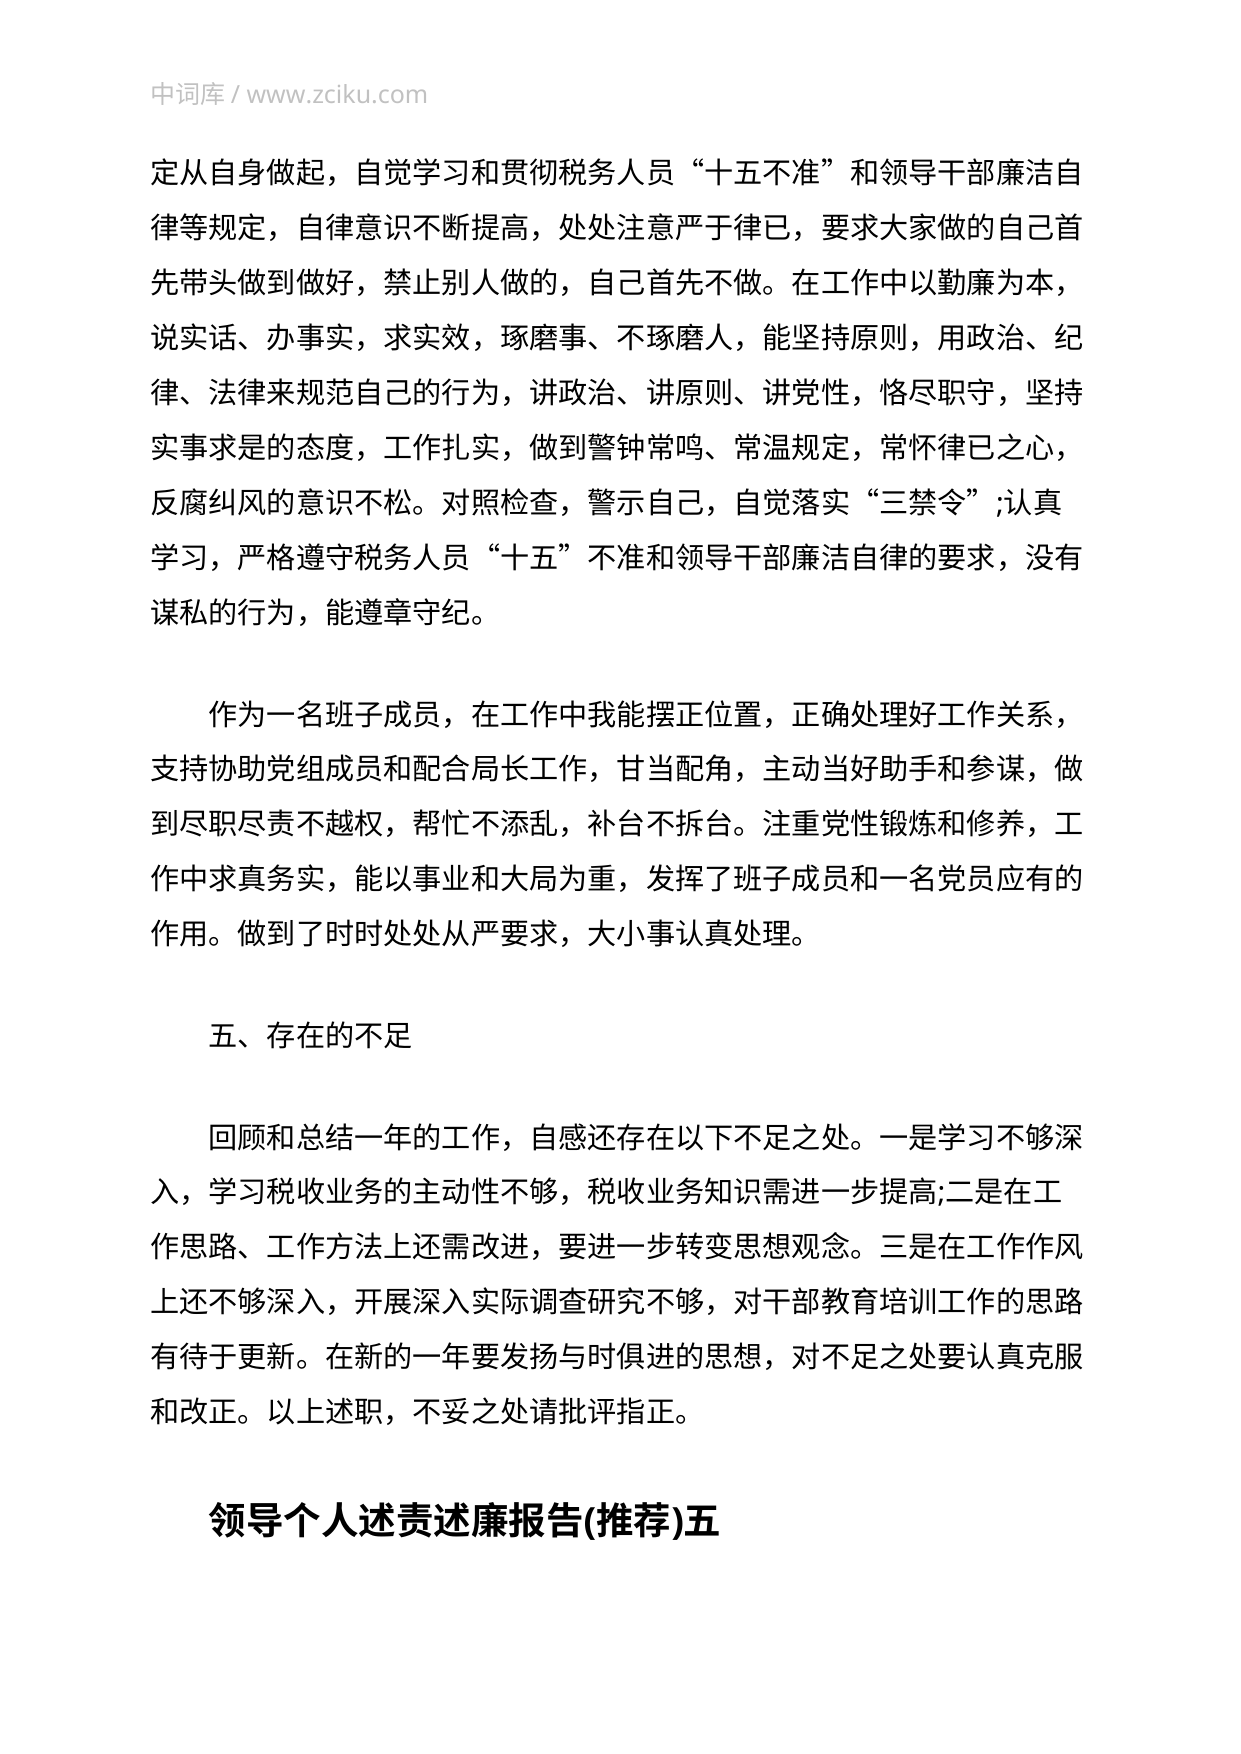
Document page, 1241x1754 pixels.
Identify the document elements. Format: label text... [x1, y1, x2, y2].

text 回顾和总结一年的工作，自感还存在以下不足之处。一是学习不够深入，学习税收业务的主动性不够，税收业务知识需进一步提高;二是在工作思路、工作方法上还需改进，要进一步转变思想观念。三是在工作作风上还不够深入，开展深入实际调查研究不够，对干部教育培训工作的思路有待于更新。在新的一年要发扬与时俱进的思想，对不足之处要认真克服和改正。以上述职，不妥之处请批评指正。 [150, 1114, 1090, 1431]
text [150, 150, 1090, 632]
text 领导个人述责述廉报告(推荐)五 [150, 1491, 1090, 1545]
text 五、存在的不足 [150, 1012, 1090, 1055]
text 作为一名班子成员，在工作中我能摆正位置，正确处理好工作关系，支持协助党组成员和配合局长工作，甘当配角，主动当好助手和参谋，做到尽职尽责不越权，帮忙不添乱，补台不拆台。注重党性锻炼和修养，工作中求真务实，能以事业和大局为重，发挥了班子成员和一名党员应有的作用。做到了时时处处从严要求，大小事认真处理。 [150, 691, 1090, 953]
